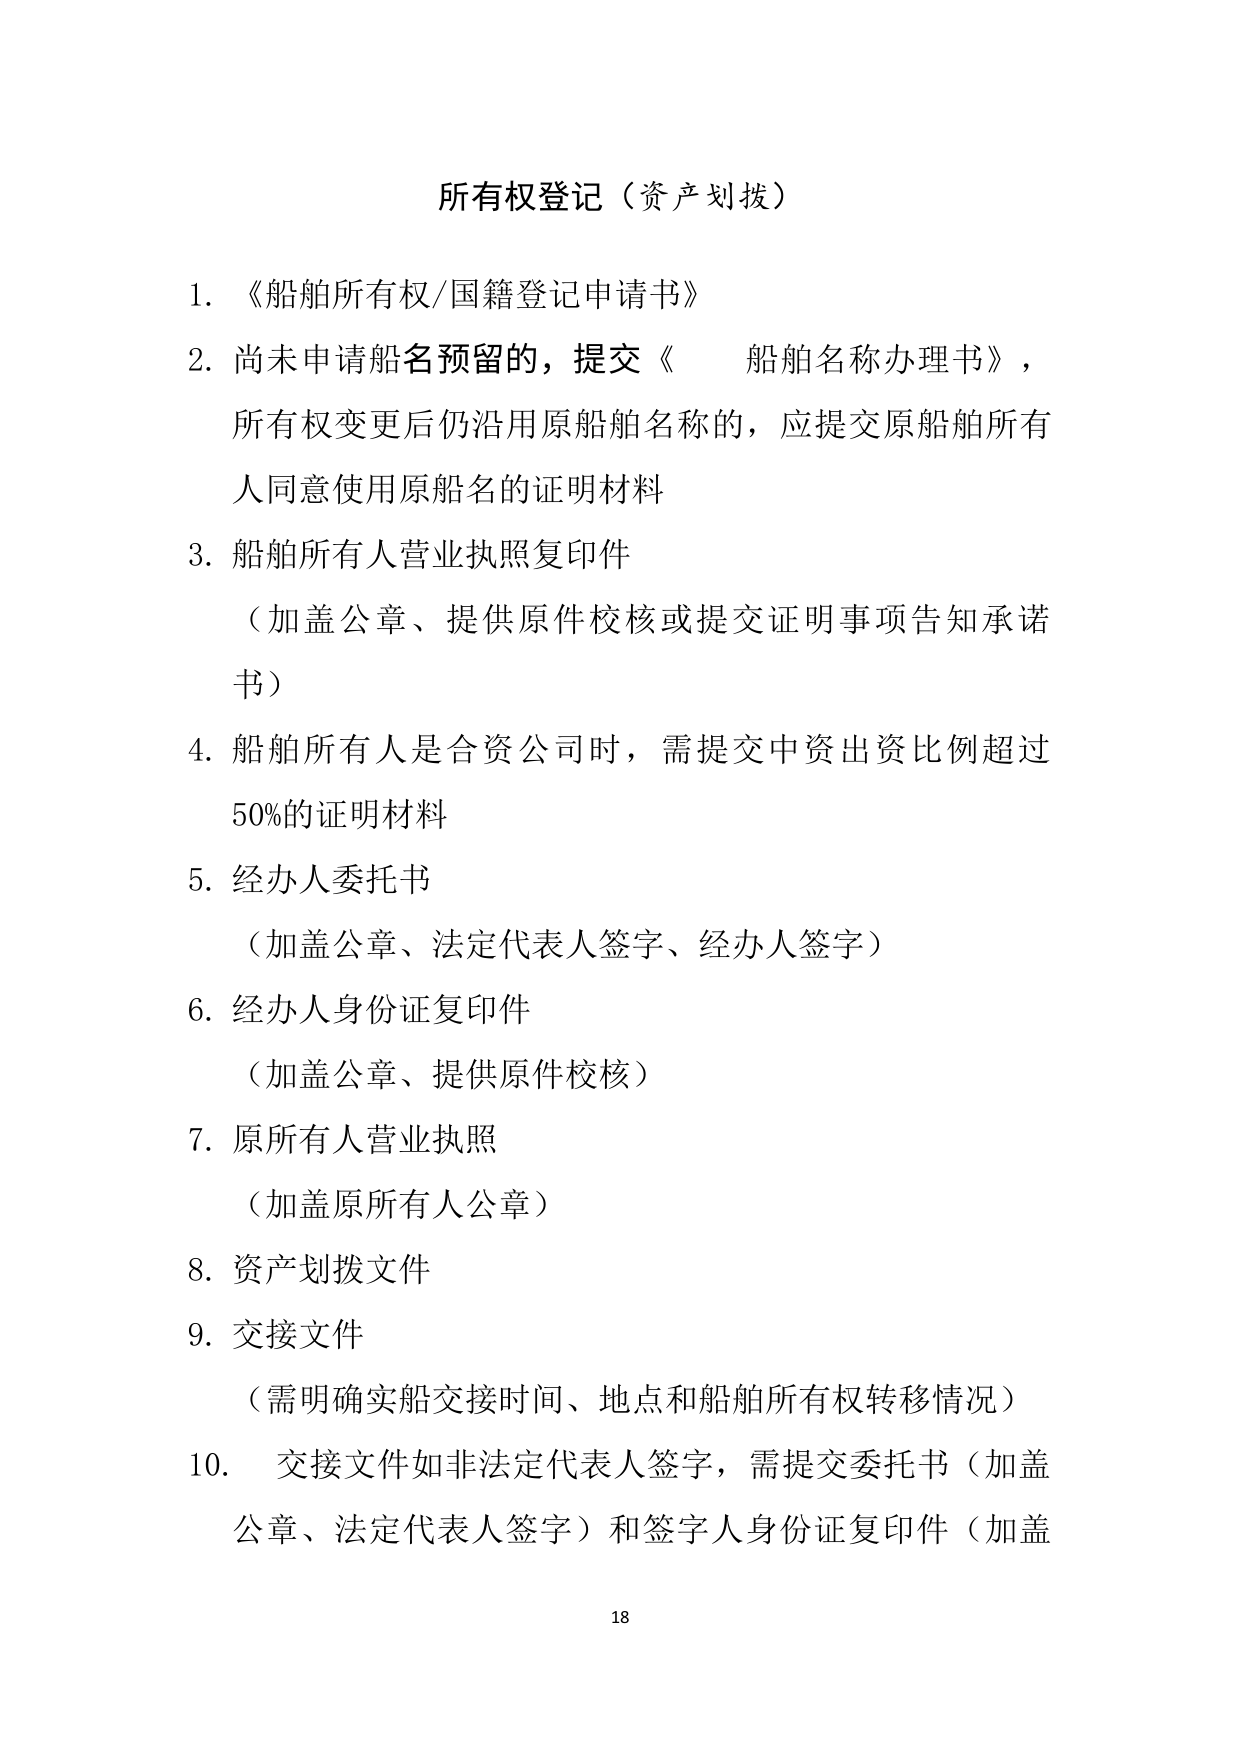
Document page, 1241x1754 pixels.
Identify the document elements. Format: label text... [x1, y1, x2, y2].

list 资产划拨文件 [187, 1234, 1053, 1299]
list 船舶所有人是合资公司时，需提交中资出资比例超过50%的证明材料 [187, 714, 1053, 844]
subtitle 所有权登记（资产划拨） [187, 162, 1053, 227]
list 尚未申请船名预留的，提交《预留船舶名称办理书》，所有权变更后仍沿用原船舶名称的，应提交原船舶所有人同意使用原船名的证明材料 [187, 324, 1053, 519]
list 经办人委托书 （加盖公章、法定代表人签字、经办人签字） [187, 844, 1053, 974]
list 交接文件 （需明确实船交接时间、地点和船舶所有权转移情况） [187, 1299, 1053, 1429]
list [187, 1429, 1053, 1559]
list 船舶所有人营业执照复印件 （加盖公章、提供原件校核或提交证明事项告知承诺书） [187, 519, 1053, 714]
list 《船舶所有权/国籍登记申请书》 [187, 259, 1053, 324]
list 经办人身份证复印件 （加盖公章、提供原件校核） [187, 974, 1053, 1104]
list 原所有人营业执照 （加盖原所有人公章） [187, 1104, 1053, 1234]
